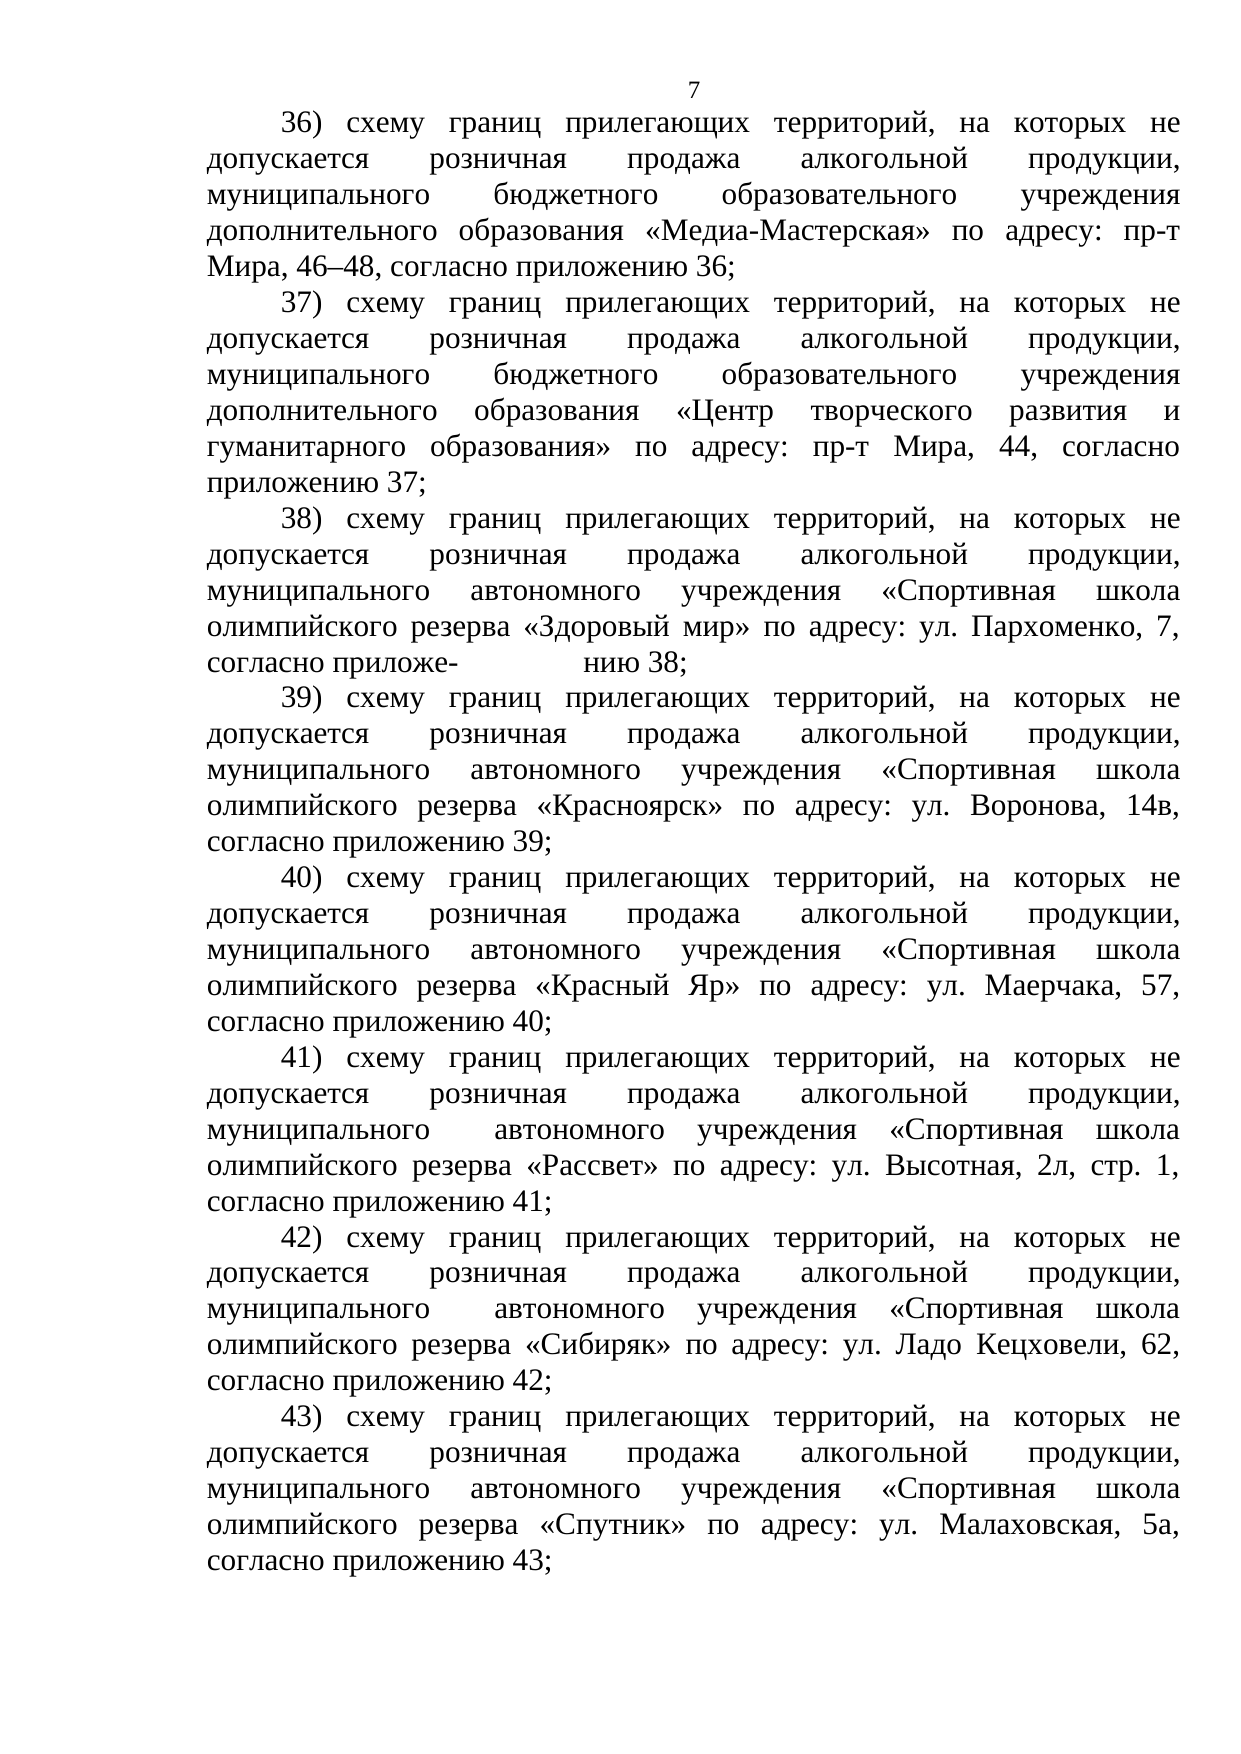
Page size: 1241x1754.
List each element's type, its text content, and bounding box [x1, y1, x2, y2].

text 39) схему границ прилегающих территорий, на которых не допускается розничная продажа алкогольной продукции, муниципального автономного учреждения «Спортивная школа олимпийского резерва «Красноярск» по адресу: ул. Воронова, 14в, согласно приложению 39; [207, 679, 1181, 858]
text 36) схему границ прилегающих территорий, на которых не допускается розничная продажа алкогольной продукции, муниципального бюджетного образовательного учреждения дополнительного образования «Медиа-Мастерская» по адресу: пр-т Мира, 46–48, согласно приложению 36; [207, 104, 1181, 283]
text 42) схему границ прилегающих территорий, на которых не допускается розничная продажа алкогольной продукции, муниципального автономного учреждения «Спортивная школа олимпийского резерва «Сибиряк» по адресу: ул. Ладо Кецховели, 62, согласно приложению 42; [207, 1218, 1181, 1397]
text 43) схему границ прилегающих территорий, на которых не допускается розничная продажа алкогольной продукции, муниципального автономного учреждения «Спортивная школа олимпийского резерва «Спутник» по адресу: ул. Малаховская, 5а, согласно приложению 43; [207, 1397, 1181, 1577]
text 41) схему границ прилегающих территорий, на которых не допускается розничная продажа алкогольной продукции, муниципального автономного учреждения «Спортивная школа олимпийского резерва «Рассвет» по адресу: ул. Высотная, 2л, стр. 1, согласно приложению 41; [207, 1038, 1181, 1218]
text 37) схему границ прилегающих территорий, на которых не допускается розничная продажа алкогольной продукции, муниципального бюджетного образовательного учреждения дополнительного образования «Центр творческого развития и гуманитарного образования» по адресу: пр-т Мира, 44, согласно приложению 37; [207, 283, 1181, 499]
text 40) схему границ прилегающих территорий, на которых не допускается розничная продажа алкогольной продукции, муниципального автономного учреждения «Спортивная школа олимпийского резерва «Красный Яр» по адресу: ул. Маерчака, 57, согласно приложению 40; [207, 858, 1181, 1038]
text 38) схему границ прилегающих территорий, на которых не допускается розничная продажа алкогольной продукции, муниципального автономного учреждения «Спортивная школа олимпийского резерва «Здоровый мир» по адресу: ул. Пархоменко, 7, согласно приложе- нию 38; [207, 499, 1181, 679]
